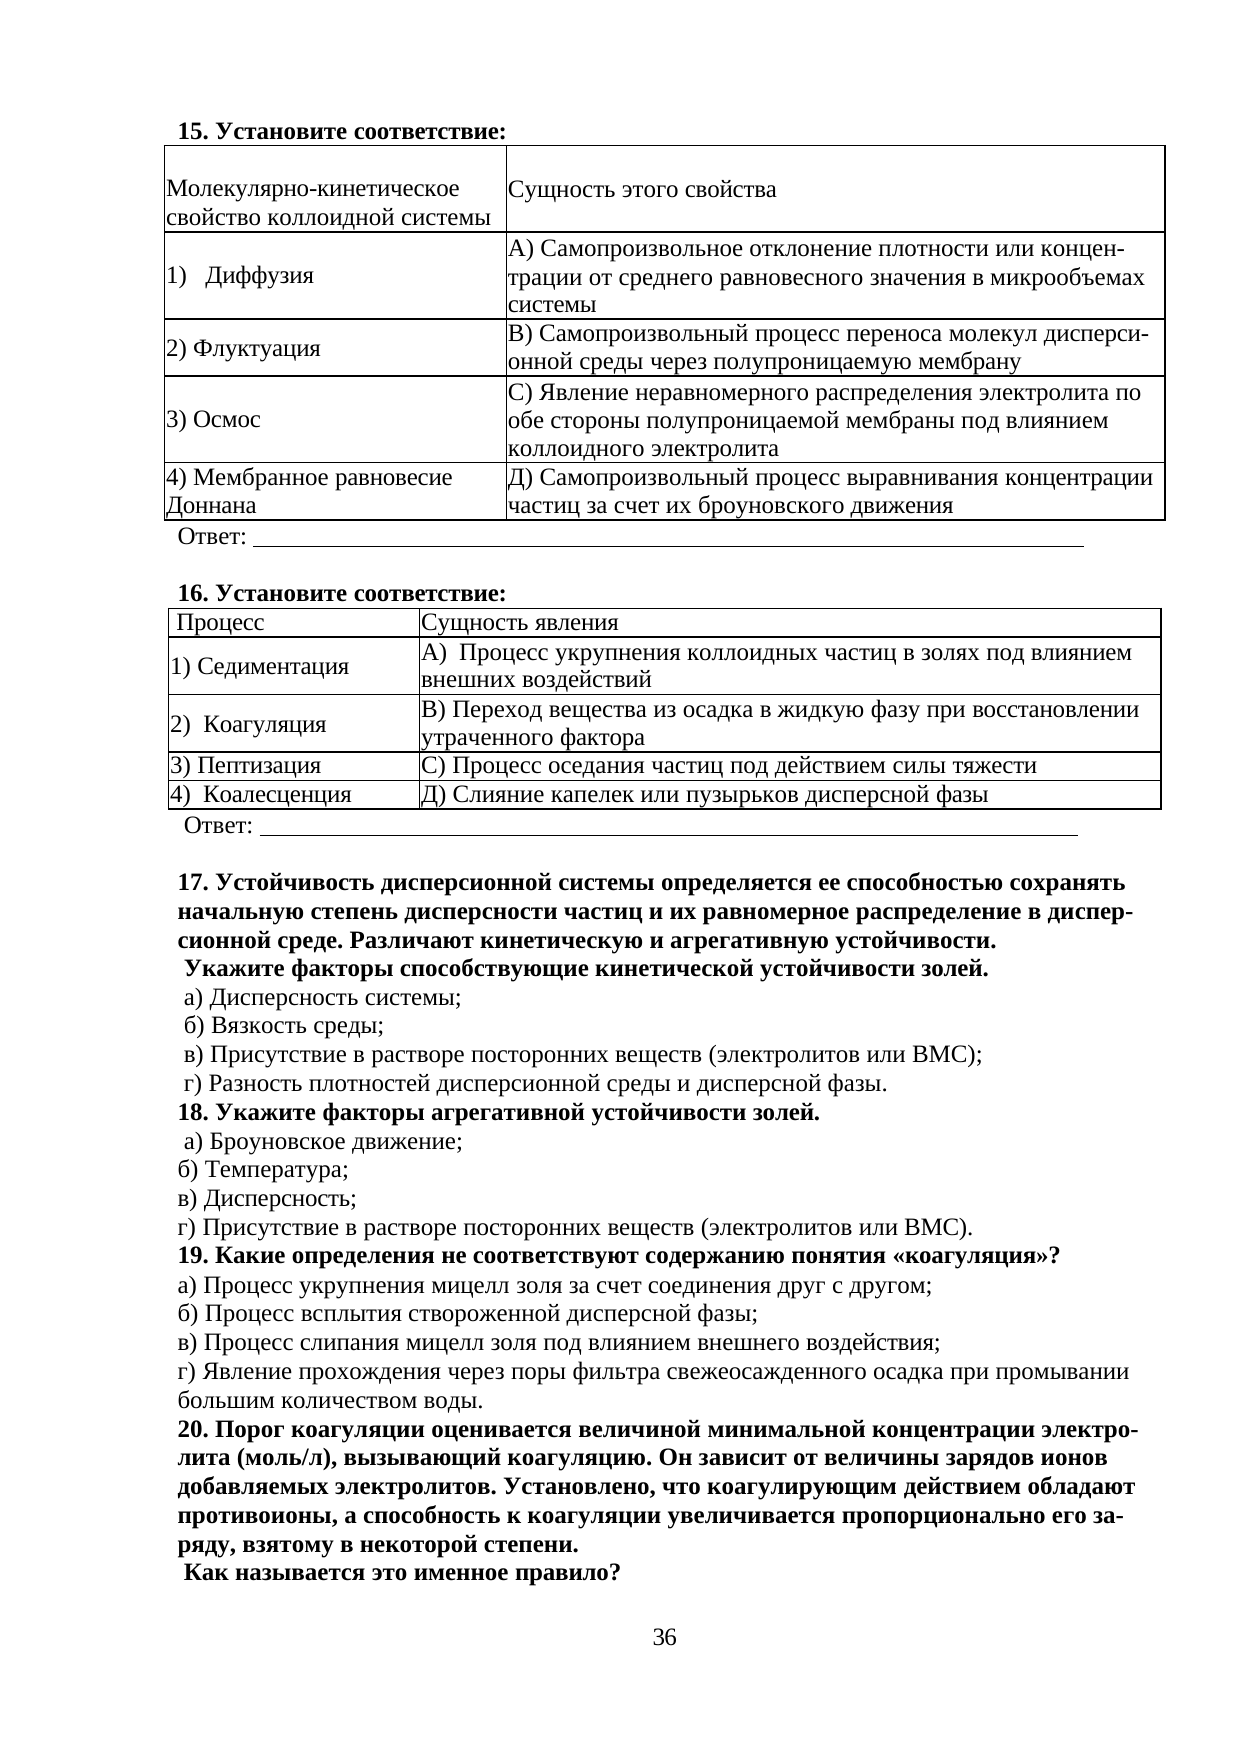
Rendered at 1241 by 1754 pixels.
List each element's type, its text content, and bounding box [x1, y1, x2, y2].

text Ответ: [177, 521, 1196, 550]
text Укажите факторы способствующие кинетической устойчивости золей. [183, 953, 1196, 982]
subtitle Устойчивость дисперсионной системы определяется ее способностью сохранять начальную степень дисперсности частиц и их равномерное распределение в диспер- сионной среде. Различают кинетическую и агрегативную устойчивости. [177, 867, 1134, 953]
table_header Сущность явления [420, 609, 1160, 636]
table_cell А) Самопроизвольное отклонение плотности или концен- трации от среднего равновесного значения в микрообъемах системы [507, 233, 1164, 318]
table_cell С) Процесс оседания частиц под действием силы тяжести [420, 753, 1160, 780]
table_cell 2) Флуктуация [165, 320, 506, 375]
subtitle Установите соответствие: [177, 116, 1196, 144]
text г) Присутствие в растворе посторонних веществ (электролитов или ВМС). [177, 1212, 1196, 1241]
table_header Сущность этого свойства [507, 146, 1164, 231]
text а) Дисперсность системы; б) Вязкость среды; [183, 982, 470, 1039]
table_cell 1) Диффузия [165, 233, 506, 318]
text в) Дисперсность; [177, 1183, 1196, 1212]
subtitle Порог коагуляции оценивается величиной минимальной концентрации электро- лита (моль/л), вызывающий коагуляцию. Он зависит от величины зарядов ионов добавляемых электролитов. Установлено, что коагулирующим действием обладают противоионы, а способность к коагуляции увеличивается пропорционально его за- ряду, взятому в некоторой степени. [177, 1414, 1139, 1557]
table_cell С) Явление неравномерного распределения электролита по обе стороны полупроницаемой мембраны под влиянием коллоидного электролита [507, 377, 1164, 462]
table_cell 1) Седиментация [169, 638, 419, 693]
table_cell Д) Самопроизвольный процесс выравнивания концентрации частиц за счет их броуновского движения [507, 463, 1164, 519]
text а) Броуновское движение; б) Температура; [177, 1126, 470, 1183]
table_cell А) Процесс укрупнения коллоидных частиц в золях под влиянием внешних воздействий [420, 638, 1160, 693]
table_cell 2) Коагуляция [169, 695, 419, 751]
subtitle Укажите факторы агрегативной устойчивости золей. [177, 1097, 1196, 1126]
text а) Процесс укрупнения мицелл золя за счет соединения друг с другом; б) Процесс всплытия створоженной дисперсной фазы; [177, 1270, 945, 1327]
table_header Молекулярно-кинетическое свойство коллоидной системы [165, 146, 506, 231]
text Как называется это именное правило? [183, 1557, 1196, 1586]
subtitle Какие определения не соответствуют содержанию понятия «коагуляция»? [177, 1241, 1196, 1270]
table_cell 3) Пептизация [169, 753, 419, 780]
text в) Присутствие в растворе посторонних веществ (электролитов или ВМС); г) Разность плотностей дисперсионной среды и дисперсной фазы. [183, 1039, 995, 1097]
table_header Процесс [169, 609, 419, 636]
text г) Явление прохождения через поры фильтра свежеосажденного осадка при промывании большим количеством воды. [177, 1356, 1152, 1413]
table_cell В) Переход вещества из осадка в жидкую фазу при восстановлении утраченного фактора [420, 695, 1160, 751]
table_cell Д) Слияние капелек или пузырьков дисперсной фазы [420, 781, 1160, 808]
subtitle Установите соответствие: [177, 578, 1196, 607]
text в) Процесс слипания мицелл золя под влиянием внешнего воздействия; [177, 1327, 1196, 1356]
table_cell 4) Мембранное равновесие Доннана [165, 463, 506, 519]
table_cell 3) Осмос [165, 377, 506, 462]
text Ответ: [183, 810, 1196, 839]
table_cell В) Самопроизвольный процесс переноса молекул дисперси- онной среды через полупроницаемую мембрану [507, 320, 1164, 375]
table_cell 4) Коалесценция [169, 781, 419, 808]
